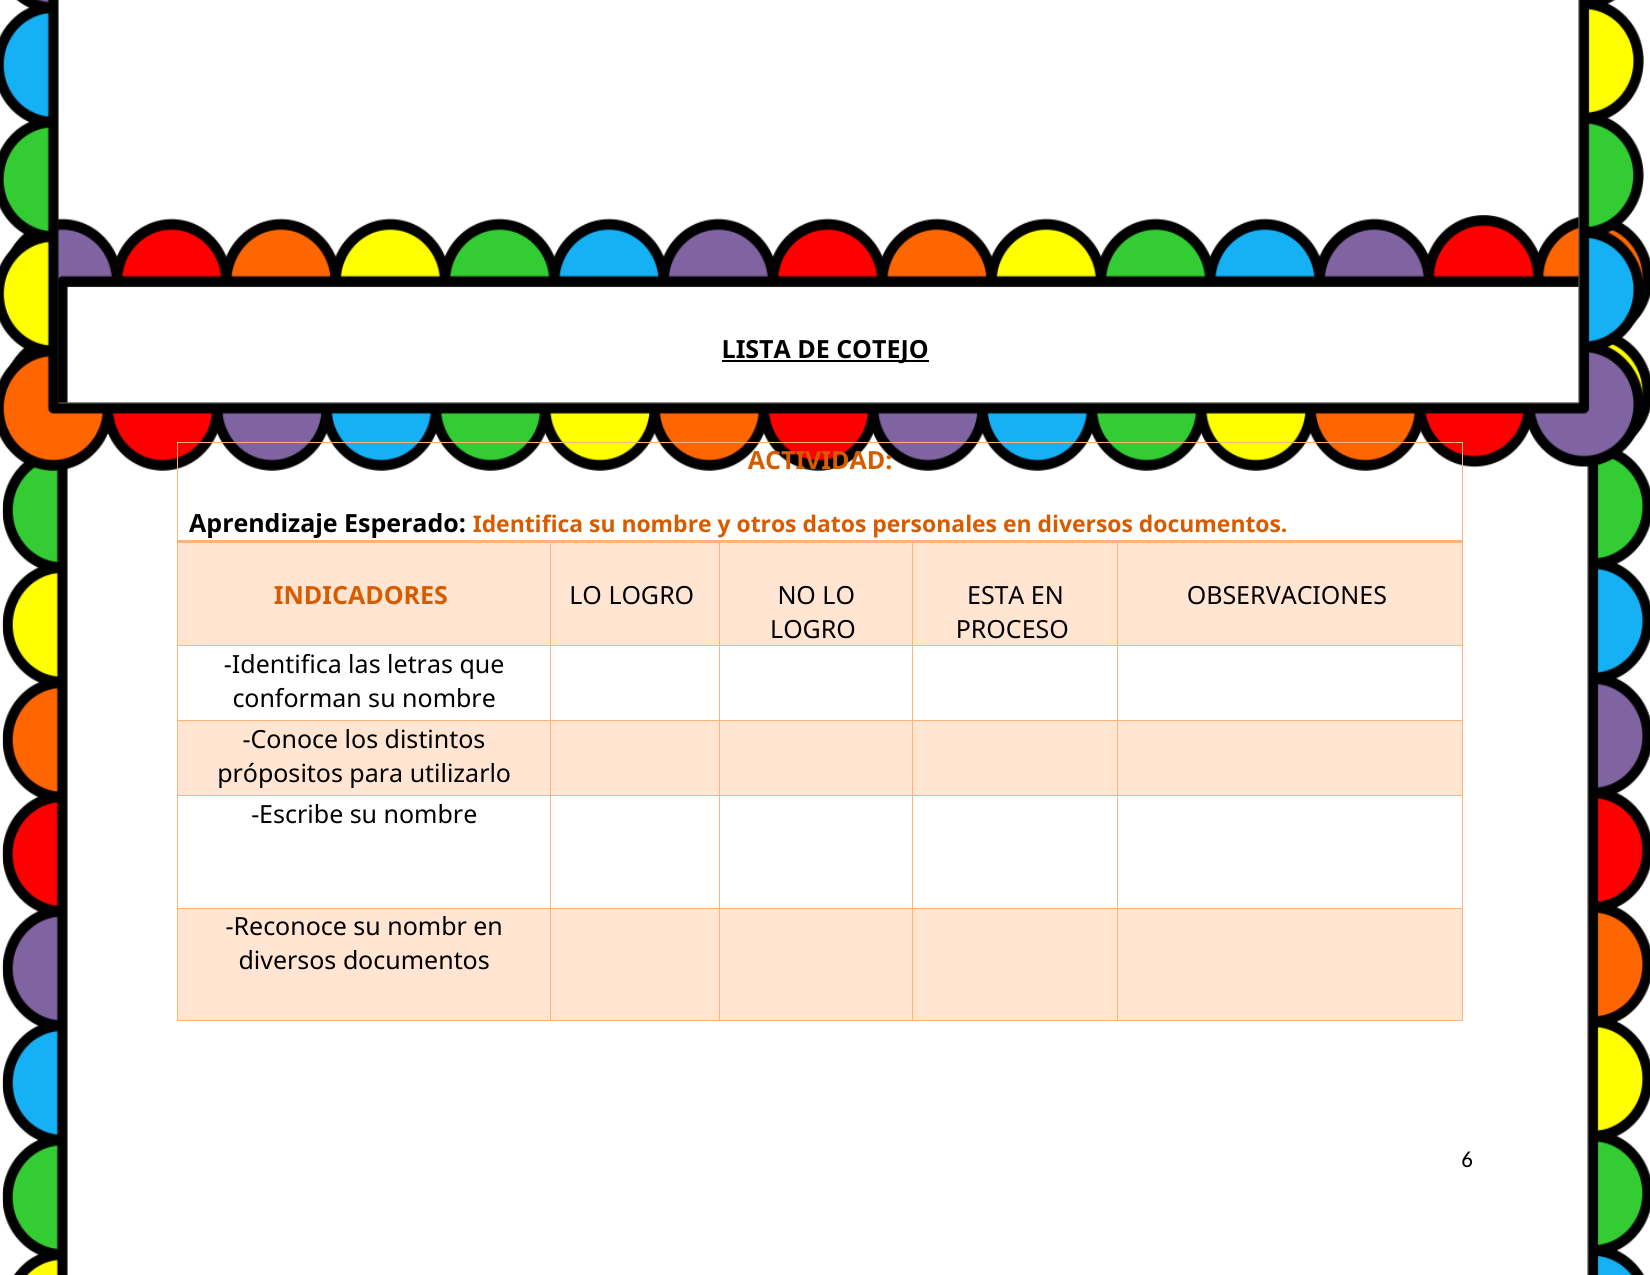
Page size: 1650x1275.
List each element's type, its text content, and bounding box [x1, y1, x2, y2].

table_cell [1118, 796, 1462, 908]
table_cell -Identifica las letras que conforman su nombre [178, 646, 550, 720]
table_cell -Conoce los distintos própositos para utilizarlo [178, 721, 550, 795]
table_cell [720, 796, 912, 908]
table_cell -Reconoce su nombr en diversos documentos [178, 909, 550, 1020]
table_cell OBSERVACIONES [1118, 543, 1462, 645]
picture [0, 0, 1650, 1275]
table_cell LO LOGRO [551, 543, 719, 645]
table_cell [913, 646, 1117, 720]
table_cell [720, 909, 912, 1020]
table_cell [720, 646, 912, 720]
table_cell [1118, 909, 1462, 1020]
table_cell [913, 721, 1117, 795]
table_cell [551, 909, 719, 1020]
table_cell ESTA EN PROCESO [913, 543, 1117, 645]
table_cell -Escribe su nombre [178, 796, 550, 908]
text LISTA DE COTEJO [177, 331, 1473, 366]
table_cell [720, 721, 912, 795]
table_cell [913, 796, 1117, 908]
table_cell INDICADORES [178, 543, 550, 645]
table_cell [913, 909, 1117, 1020]
table_cell [1118, 721, 1462, 795]
table_cell [551, 796, 719, 908]
table_header ACTIVIDAD: Aprendizaje Esperado: Identifica su nombre y otros datos personales en diversos documentos. [178, 443, 1462, 540]
table_cell NO LO LOGRO [720, 543, 912, 645]
table_cell [551, 721, 719, 795]
table_cell [1118, 646, 1462, 720]
table_cell [551, 646, 719, 720]
